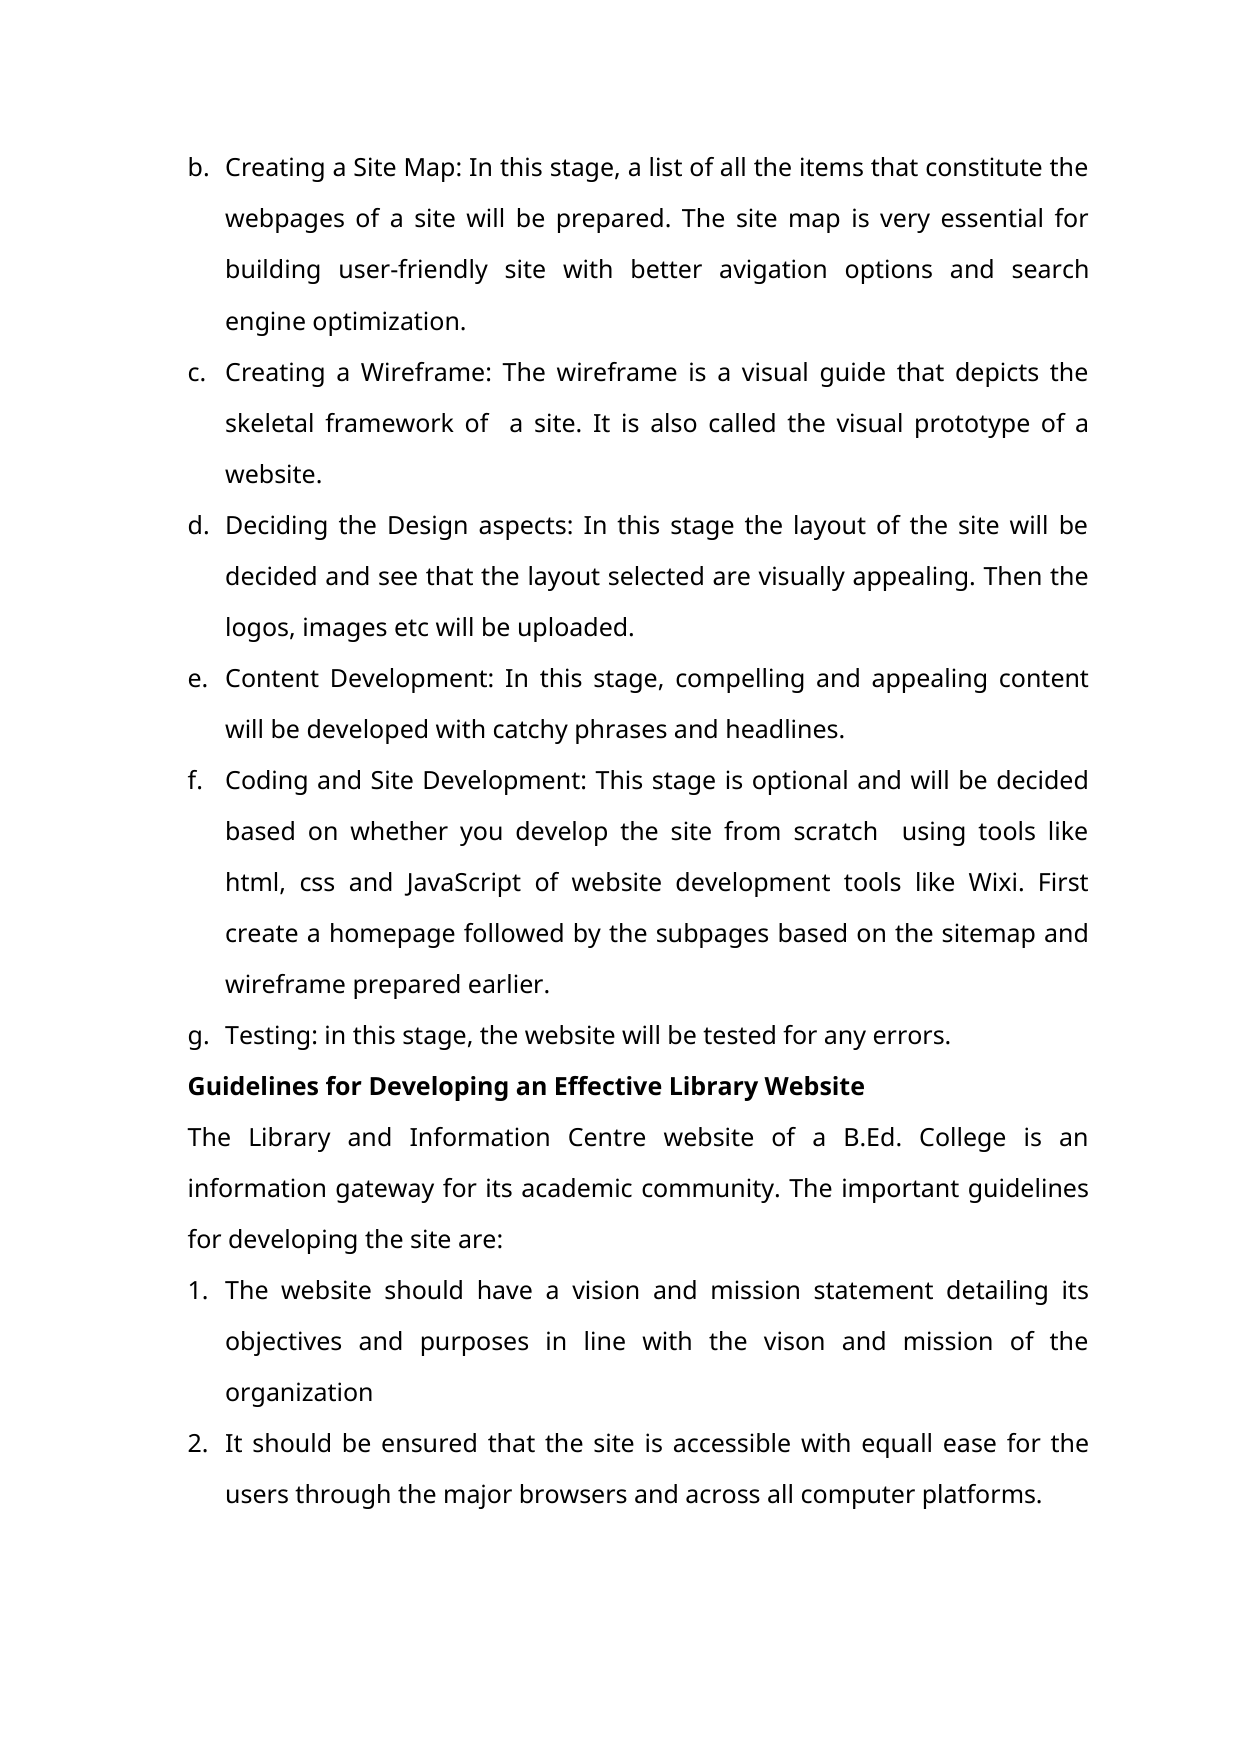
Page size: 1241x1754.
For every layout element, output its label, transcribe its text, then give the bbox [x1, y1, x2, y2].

list Coding and Site Development: This stage is optional and will be decided based on whether you develop the site from scratch using tools like html, css and JavaScript of website development tools like Wixi. First create a homepage followed by the subpages based on the sitemap and wireframe prepared earlier. [187, 762, 1090, 1001]
list Testing: in this stage, the website will be tested for any errors. [187, 1018, 1090, 1052]
list Deciding the Design aspects: In this stage the layout of the site will be decided and see that the layout selected are visually appealing. Then the logos, images etc will be uploaded. [187, 507, 1090, 643]
text The Library and Information Centre website of a B.Ed. College is an information gateway for its academic community. The important guidelines for developing the site are: [187, 1120, 1090, 1256]
list Creating a Site Map: In this stage, a list of all the items that constitute the webpages of a site will be prepared. The site map is very essential for building user-friendly site with better avigation options and search engine optimization. [187, 150, 1090, 337]
list Content Development: In this stage, compelling and appealing content will be developed with catchy phrases and headlines. [187, 660, 1090, 746]
list Creating a Wireframe: The wireframe is a visual guide that depicts the skeletal framework of a site. It is also called the visual prototype of a website. [187, 354, 1090, 490]
list It should be ensured that the site is accessible with equall ease for the users through the major browsers and across all computer platforms. [187, 1426, 1090, 1511]
list The website should have a vision and mission statement detailing its objectives and purposes in line with the vison and mission of the organization [187, 1273, 1090, 1409]
text Guidelines for Developing an Effective Library Website [187, 1069, 1090, 1103]
